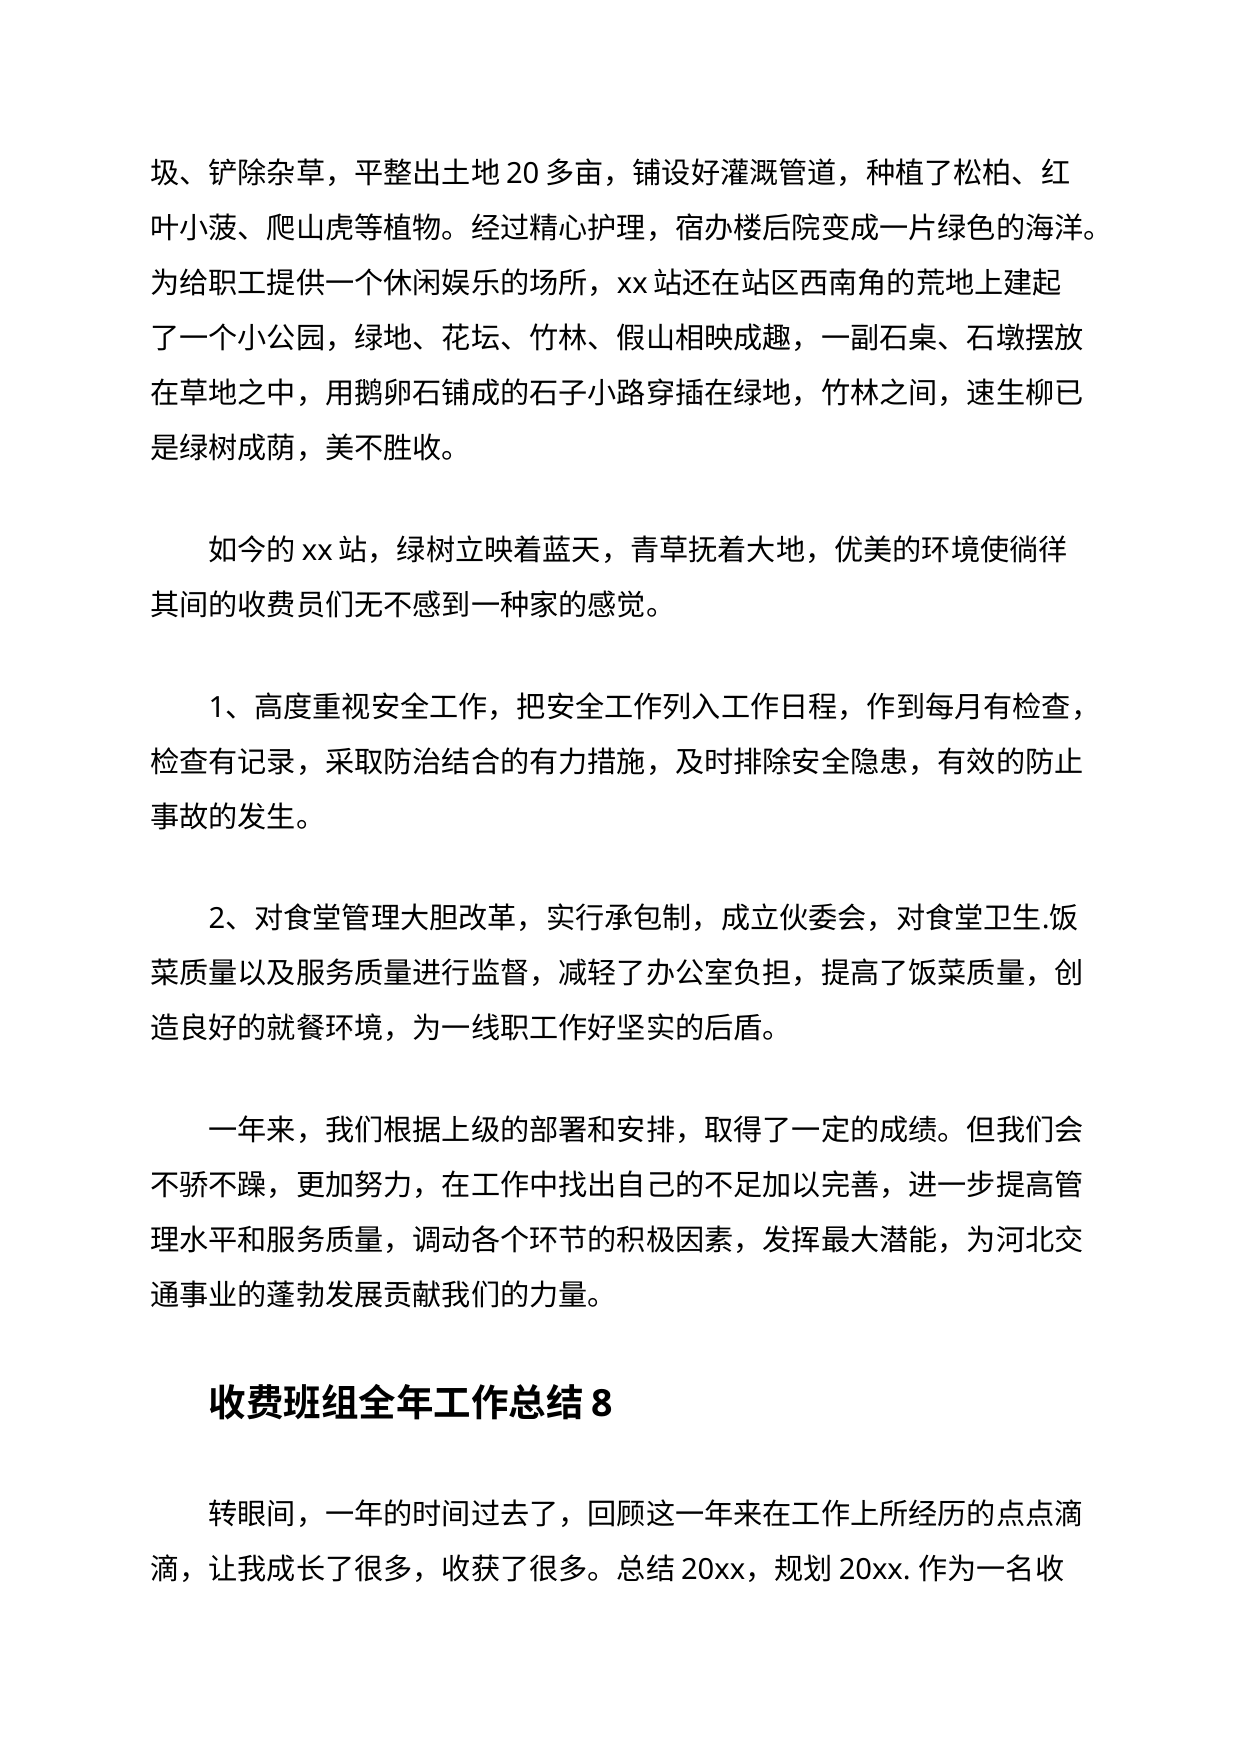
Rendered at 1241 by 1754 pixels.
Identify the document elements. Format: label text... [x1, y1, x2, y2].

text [150, 150, 1090, 467]
text 收费班组全年工作总结8 [150, 1373, 1090, 1427]
text 1、高度重视安全工作，把安全工作列入工作日程，作到每月有检查，检查有记录，采取防治结合的有力措施，及时排除安全隐患，有效的防止事故的发生。 [150, 683, 1090, 835]
text 如今的xx站，绿树立映着蓝天，青草抚着大地，优美的环境使徜徉其间的收费员们无不感到一种家的感觉。 [150, 526, 1090, 624]
text 一年来，我们根据上级的部署和安排，取得了一定的成绩。但我们会不骄不躁，更加努力，在工作中找出自己的不足加以完善，进一步提高管理水平和服务质量，调动各个环节的积极因素，发挥最大潜能，为河北交通事业的蓬勃发展贡献我们的力量。 [150, 1107, 1090, 1313]
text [150, 1491, 1090, 1588]
text 2、对食堂管理大胆改革，实行承包制，成立伙委会，对食堂卫生.饭菜质量以及服务质量进行监督，减轻了办公室负担，提高了饭菜质量，创造良好的就餐环境，为一线职工作好坚实的后盾。 [150, 895, 1090, 1047]
